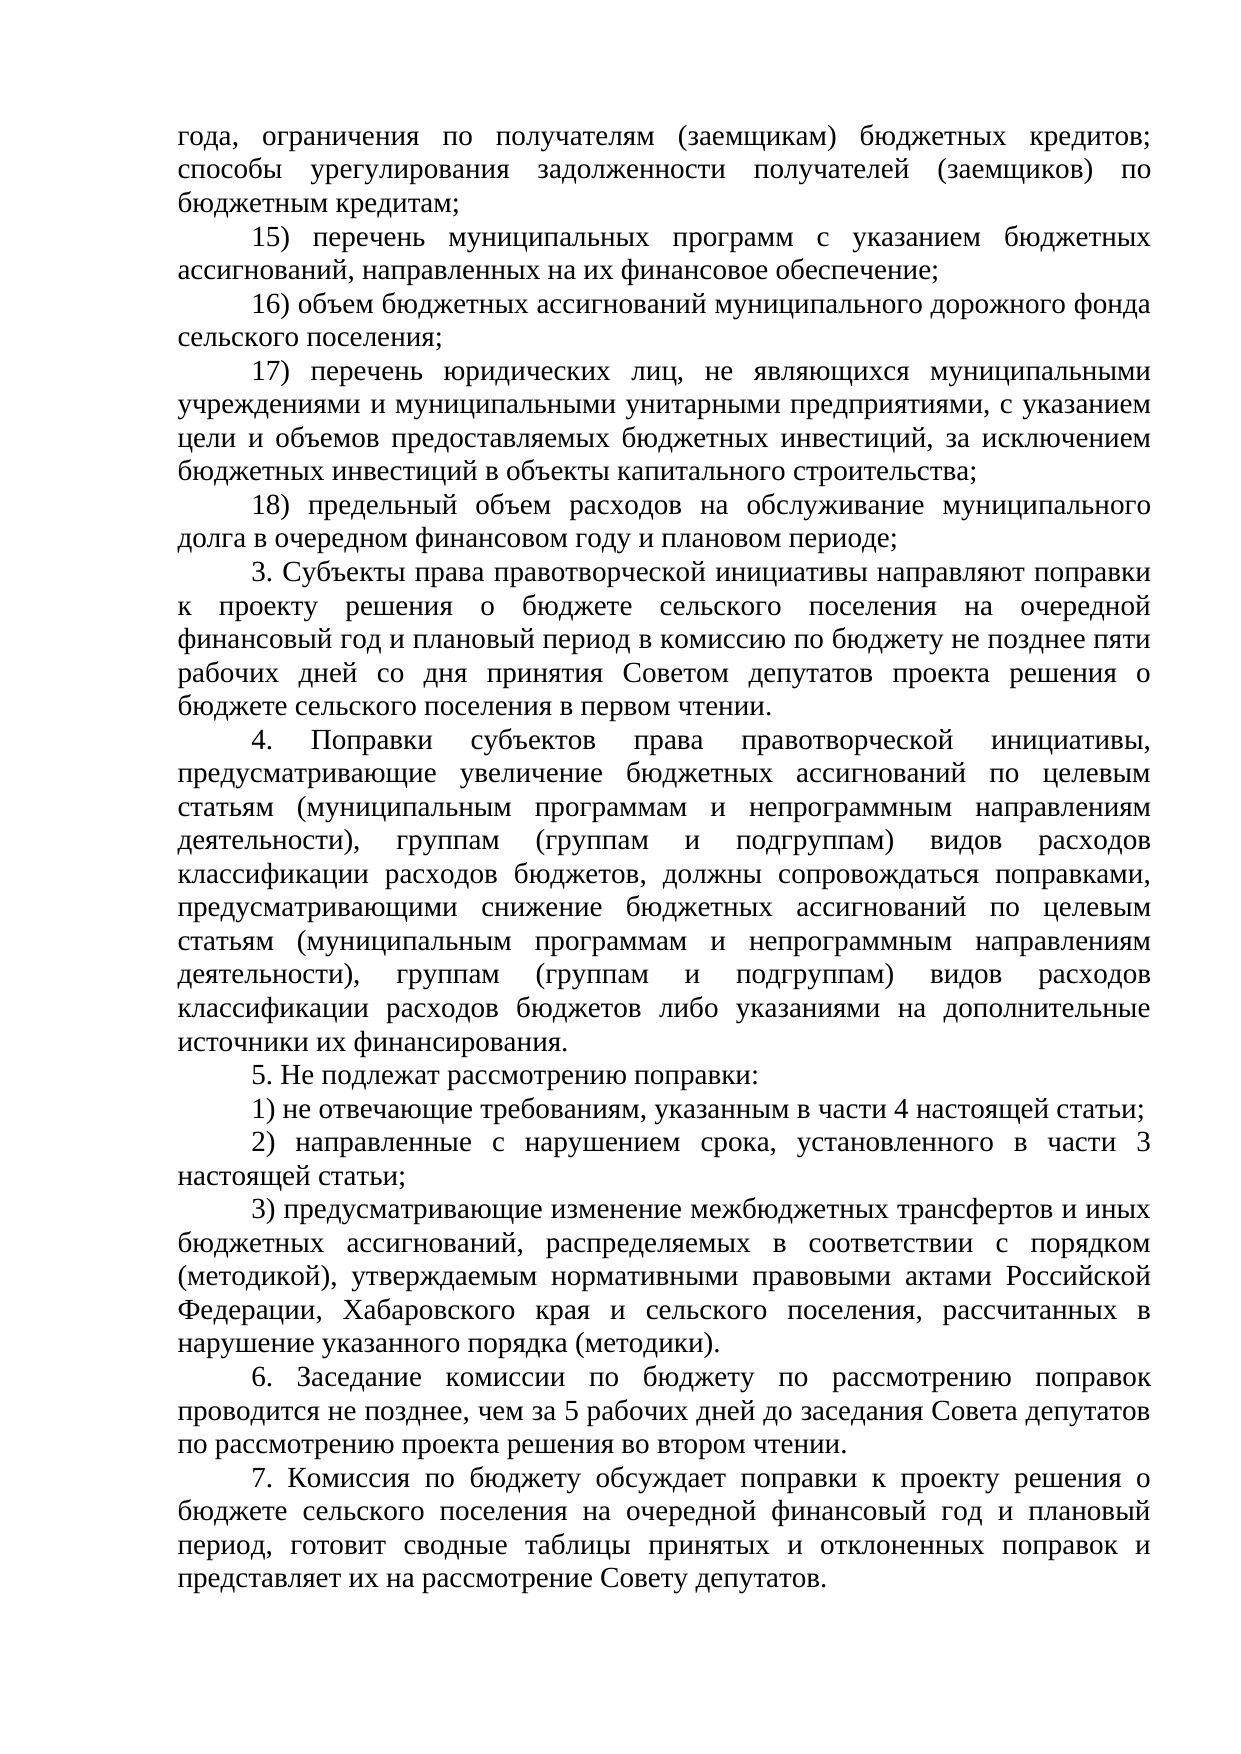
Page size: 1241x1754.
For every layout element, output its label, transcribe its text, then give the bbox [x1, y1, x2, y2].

text 7. Комиссия по бюджету обсуждает поправки к проекту решения о бюджете сельского поселения на очередной финансовый год и плановый период, готовит сводные таблицы принятых и отклоненных поправок и представляет их на рассмотрение Совету депутатов. [177, 1460, 1152, 1594]
text 6. Заседание комиссии по бюджету по рассмотрению поправок проводится не позднее, чем за 5 рабочих дней до заседания Совета депутатов по рассмотрению проекта решения во втором чтении. [177, 1359, 1152, 1460]
text 3. Субъекты права правотворческой инициативы направляют поправки к проекту решения о бюджете сельского поселения на очередной финансовый год и плановый период в комиссию по бюджету не позднее пяти рабочих дней со дня принятия Советом депутатов проекта решения о бюджете сельского поселения в первом чтении. [177, 554, 1152, 722]
text 18) предельный объем расходов на обслуживание муниципального долга в очередном финансовом году и плановом периоде; [177, 487, 1152, 554]
text 16) объем бюджетных ассигнований муниципального дорожного фонда сельского поселения; [177, 286, 1152, 353]
text 2) направленные с нарушением срока, установленного в части 3 настоящей статьи; [177, 1124, 1152, 1191]
text 3) предусматривающие изменение межбюджетных трансфертов и иных бюджетных ассигнований, распределяемых в соответствии с порядком (методикой), утверждаемым нормативными правовыми актами Российской Федерации, Хабаровского края и сельского поселения, рассчитанных в нарушение указанного порядка (методики). [177, 1191, 1152, 1359]
text 15) перечень муниципальных программ с указанием бюджетных ассигнований, направленных на их финансовое обеспечение; [177, 219, 1152, 286]
text 5. Не подлежат рассмотрению поправки: [177, 1057, 1152, 1091]
text 17) перечень юридических лиц, не являющихся муниципальными учреждениями и муниципальными унитарными предприятиями, с указанием цели и объемов предоставляемых бюджетных инвестиций, за исключением бюджетных инвестиций в объекты капитального строительства; [177, 353, 1152, 487]
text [177, 118, 1152, 219]
text 4. Поправки субъектов права правотворческой инициативы, предусматривающие увеличение бюджетных ассигнований по целевым статьям (муниципальным программам и непрограммным направлениям деятельности), группам (группам и подгруппам) видов расходов классификации расходов бюджетов, должны сопровождаться поправками, предусматривающими снижение бюджетных ассигнований по целевым статьям (муниципальным программам и непрограммным направлениям деятельности), группам (группам и подгруппам) видов расходов классификации расходов бюджетов либо указаниями на дополнительные источники их финансирования. [177, 722, 1152, 1057]
text 1) не отвечающие требованиям, указанным в части 4 настоящей статьи; [177, 1091, 1152, 1124]
